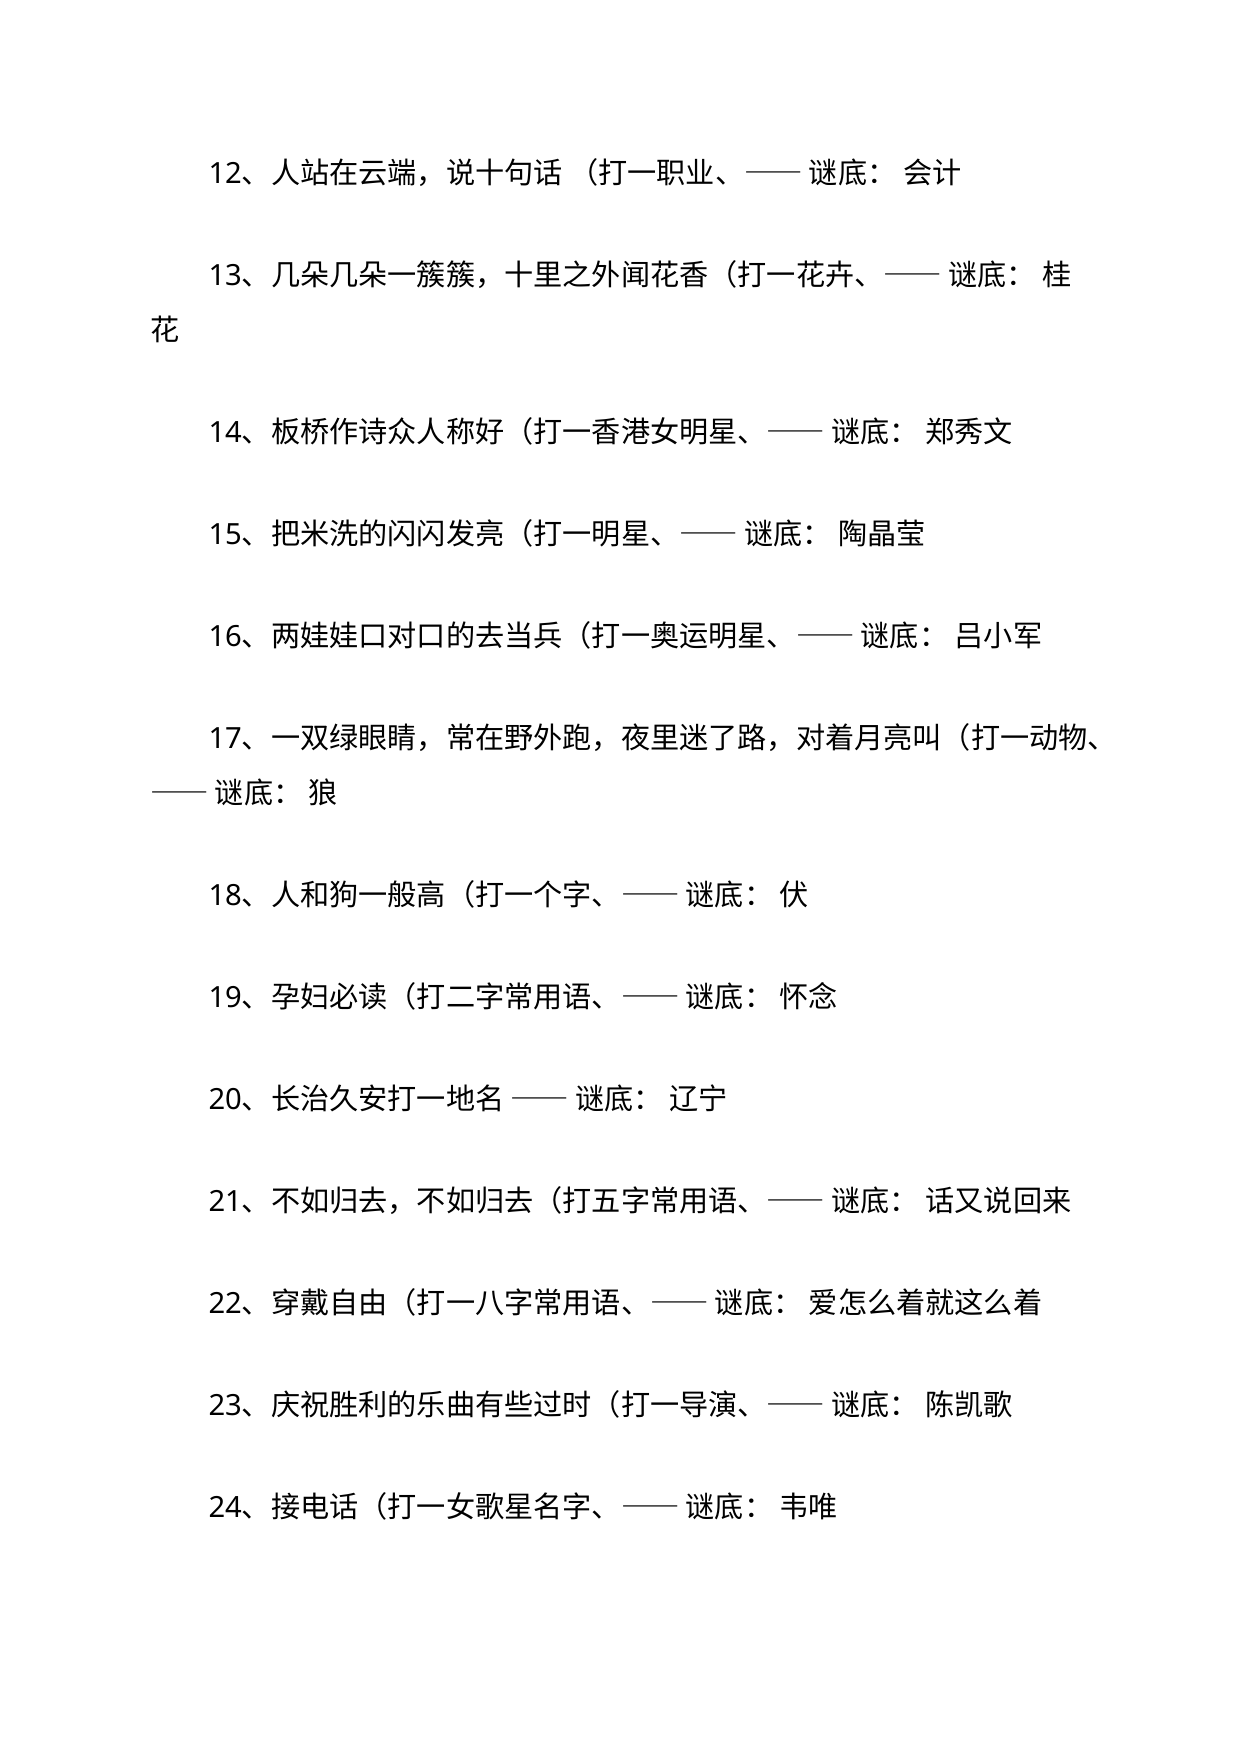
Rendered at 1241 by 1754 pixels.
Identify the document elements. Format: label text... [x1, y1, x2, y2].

text 23、庆祝胜利的乐曲有些过时（打一导演、—— 谜底： 陈凯歌 [150, 1381, 1090, 1424]
text 12、人站在云端，说十句话 （打一职业、—— 谜底： 会计 [150, 150, 1090, 192]
text 13、几朵几朵一簇簇，十里之外闻花香（打一花卉、—— 谜底： 桂花 [150, 252, 1090, 349]
text 17、一双绿眼睛，常在野外跑，夜里迷了路，对着月亮叫（打一动物、—— 谜底： 狼 [150, 715, 1090, 812]
text 22、穿戴自由（打一八字常用语、—— 谜底： 爱怎么着就这么着 [150, 1279, 1090, 1322]
text 16、两娃娃口对口的去当兵（打一奥运明星、—— 谜底： 吕小军 [150, 613, 1090, 655]
text 18、人和狗一般高（打一个字、—— 谜底： 伏 [150, 871, 1090, 914]
text 19、孕妇必读（打二字常用语、—— 谜底： 怀念 [150, 973, 1090, 1016]
text 24、接电话（打一女歌星名字、—— 谜底： 韦唯 [150, 1483, 1090, 1526]
text 14、板桥作诗众人称好（打一香港女明星、—— 谜底： 郑秀文 [150, 409, 1090, 451]
text 15、把米洗的闪闪发亮（打一明星、—— 谜底： 陶晶莹 [150, 511, 1090, 553]
text 21、不如归去，不如归去（打五字常用语、—— 谜底： 话又说回来 [150, 1177, 1090, 1220]
text 20、长治久安打一地名 —— 谜底： 辽宁 [150, 1075, 1090, 1118]
